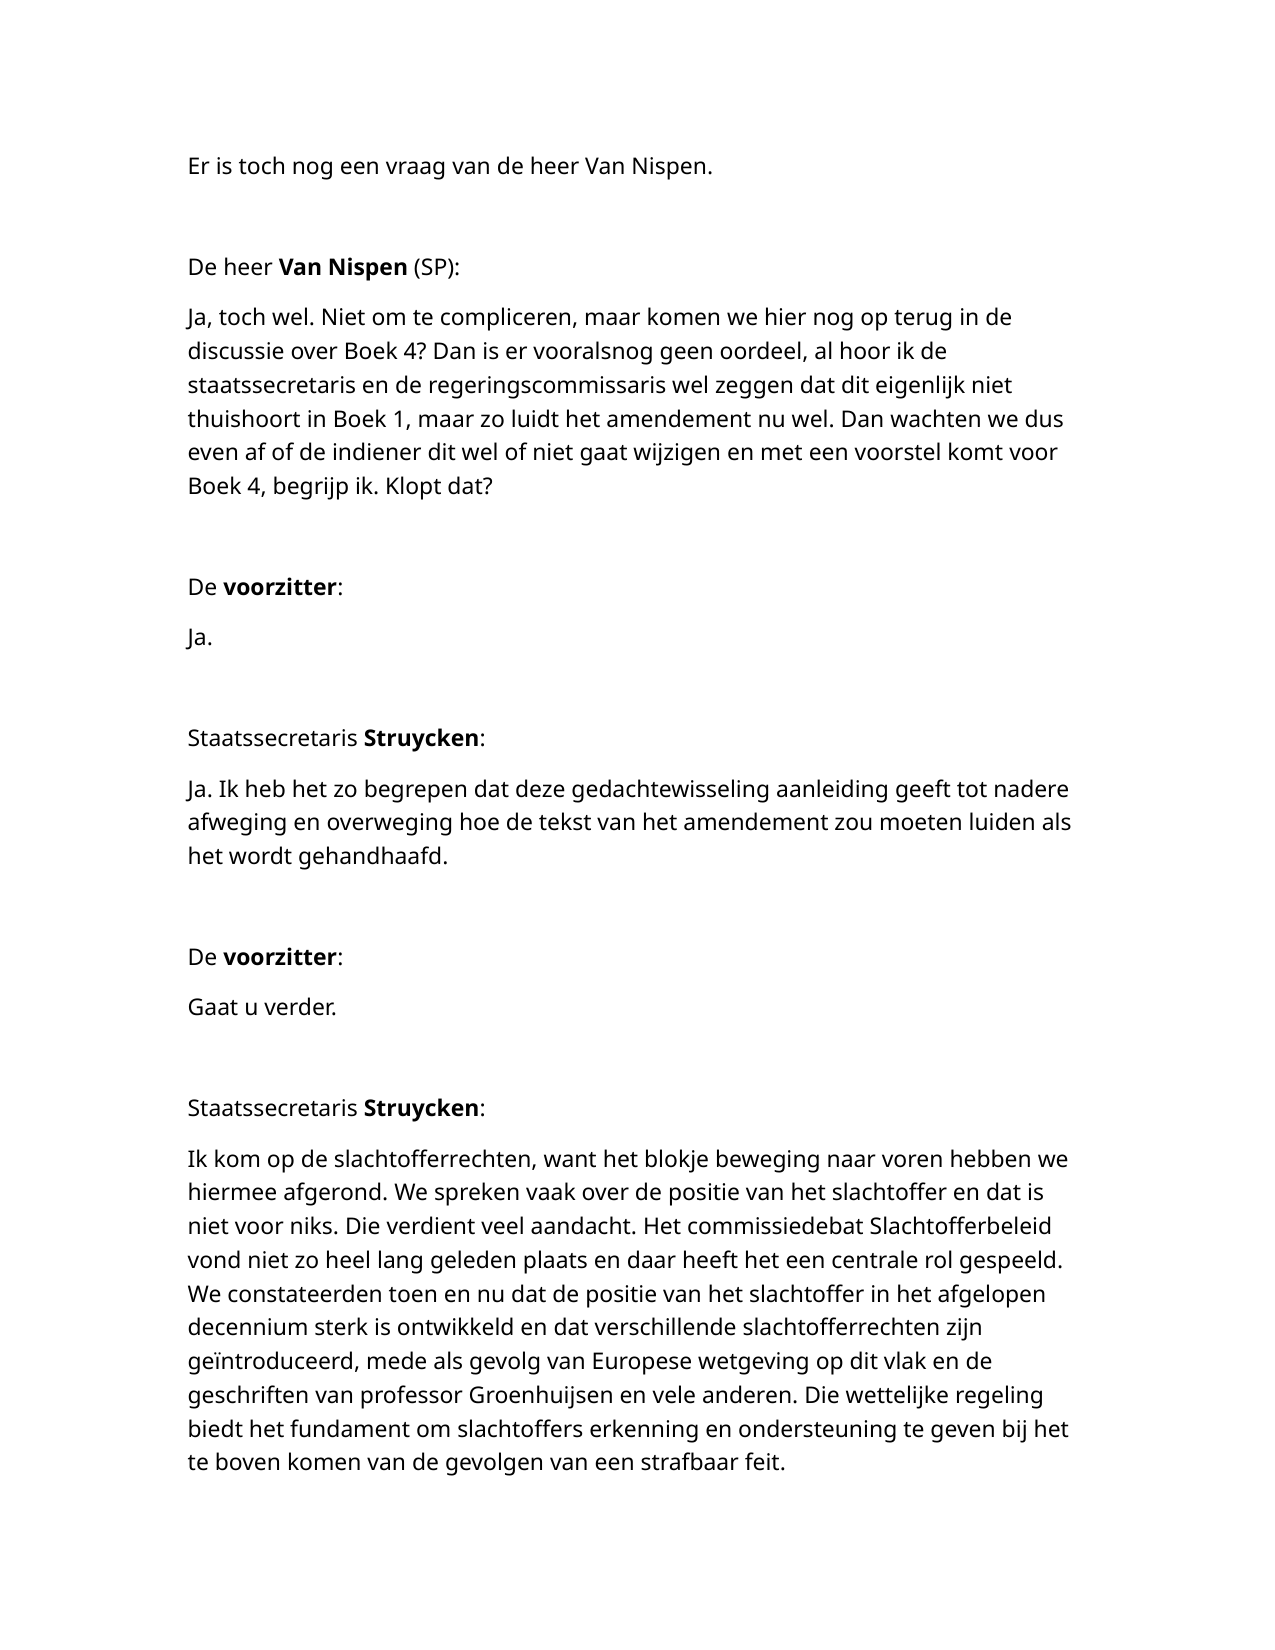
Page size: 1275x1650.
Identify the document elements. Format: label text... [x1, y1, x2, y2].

text De heer Van Nispen (SP): [187, 251, 1087, 282]
text Ja, toch wel. Niet om te compliceren, maar komen we hier nog op terug in de discussie over Boek 4? Dan is er vooralsnog geen oordeel, al hoor ik de staatssecretaris en de regeringscommissaris wel zeggen dat dit eigenlijk niet thuishoort in Boek 1, maar zo luidt het amendement nu wel. Dan wachten we dus even af of de indiener dit wel of niet gaat wijzigen en met een voorstel komt voor Boek 4, begrijp ik. Klopt dat? [187, 301, 1087, 501]
text Ja. Ik heb het zo begrepen dat deze gedachtewisseling aanleiding geeft tot nadere afweging en overweging hoe de tekst van het amendement zou moeten luiden als het wordt gehandhaafd. [187, 772, 1087, 871]
text Er is toch nog een vraag van de heer Van Nispen. [187, 150, 1087, 181]
text Ja. [187, 621, 1087, 652]
text Gaat u verder. [187, 991, 1087, 1022]
text De voorzitter: [187, 571, 1087, 602]
text Ik kom op de slachtofferrechten, want het blokje beweging naar voren hebben we hiermee afgerond. We spreken vaak over de positie van het slachtoffer en dat is niet voor niks. Die verdient veel aandacht. Het commissiedebat Slachtofferbeleid vond niet zo heel lang geleden plaats en daar heeft het een centrale rol gespeeld. We constateerden toen en nu dat de positie van het slachtoffer in het afgelopen decennium sterk is ontwikkeld en dat verschillende slachtofferrechten zijn geïntroduceerd, mede als gevolg van Europese wetgeving op dit vlak en de geschriften van professor Groenhuijsen en vele anderen. Die wettelijke regeling biedt het fundament om slachtoffers erkenning en ondersteuning te geven bij het te boven komen van de gevolgen van een strafbaar feit. [187, 1142, 1087, 1477]
text De voorzitter: [187, 941, 1087, 972]
text Staatssecretaris Struycken: [187, 722, 1087, 753]
text Staatssecretaris Struycken: [187, 1092, 1087, 1123]
